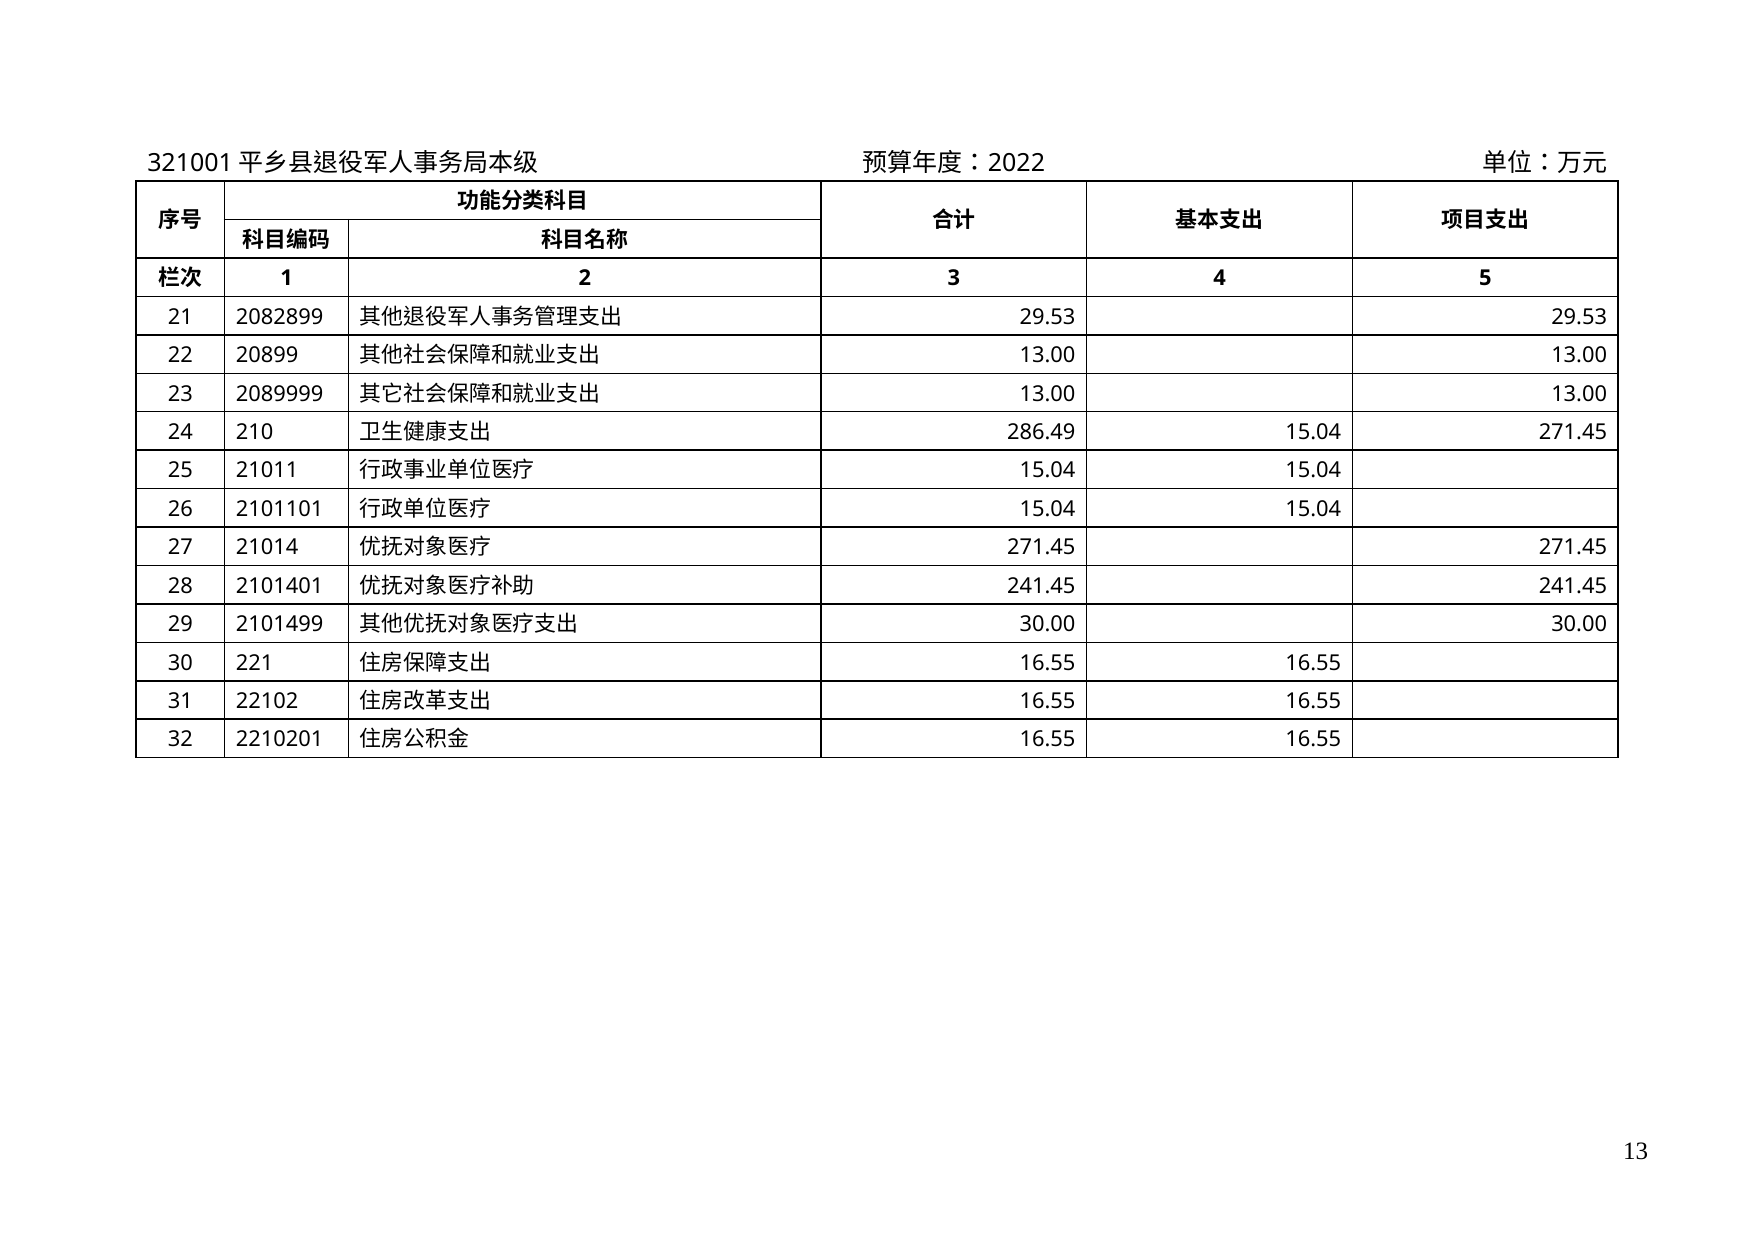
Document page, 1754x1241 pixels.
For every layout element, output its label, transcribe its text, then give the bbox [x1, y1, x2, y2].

table_cell 2101101 [225, 489, 348, 526]
table_cell [1087, 605, 1352, 641]
table_cell 271.45 [822, 528, 1086, 564]
table_cell [1087, 528, 1352, 564]
table_cell 住房公积金 [349, 720, 820, 757]
table_cell 16.55 [822, 682, 1086, 718]
table_header 321001平乡县退役军人事务局本级 [137, 143, 820, 180]
table_cell 2210201 [225, 720, 348, 757]
table_cell 271.45 [1353, 528, 1617, 564]
table_cell 优抚对象医疗 [349, 528, 820, 564]
table_cell 286.49 [822, 412, 1086, 449]
table_cell 15.04 [822, 489, 1086, 526]
table_cell 其他优抚对象医疗支出 [349, 605, 820, 641]
table_cell 15.04 [1087, 489, 1352, 526]
table_cell 25 [137, 451, 224, 488]
table_cell 16.55 [1087, 682, 1352, 718]
table_cell 29.53 [1353, 297, 1617, 334]
table_cell 基本支出 [1087, 182, 1352, 257]
table_cell 221 [225, 643, 348, 680]
table_cell 13.00 [822, 336, 1086, 372]
table_cell [1353, 643, 1617, 680]
table_cell 住房保障支出 [349, 643, 820, 680]
table_cell 27 [137, 528, 224, 564]
table_cell 2101401 [225, 566, 348, 603]
table_cell 15.04 [1087, 451, 1352, 488]
table_cell 5 [1353, 259, 1617, 296]
table_cell 21011 [225, 451, 348, 488]
table_cell 30.00 [1353, 605, 1617, 641]
table_cell 2082899 [225, 297, 348, 334]
table_cell [1087, 374, 1352, 411]
table_cell [1353, 451, 1617, 488]
table_cell 13.00 [822, 374, 1086, 411]
table_cell 32 [137, 720, 224, 757]
table_cell 其他退役军人事务管理支出 [349, 297, 820, 334]
table_cell [1087, 566, 1352, 603]
table_cell [1087, 297, 1352, 334]
table_cell 2 [349, 259, 820, 296]
table_cell 20899 [225, 336, 348, 372]
table_cell 241.45 [822, 566, 1086, 603]
table_cell 16.55 [1087, 720, 1352, 757]
table_cell 16.55 [822, 720, 1086, 757]
table_cell 合计 [822, 182, 1086, 257]
table_cell [1353, 720, 1617, 757]
table_cell 241.45 [1353, 566, 1617, 603]
table_cell [1353, 489, 1617, 526]
table_cell 15.04 [1087, 412, 1352, 449]
table_cell 21 [137, 297, 224, 334]
table_cell 271.45 [1353, 412, 1617, 449]
table_cell 30.00 [822, 605, 1086, 641]
table_cell 优抚对象医疗补助 [349, 566, 820, 603]
table_cell [1353, 682, 1617, 718]
table_cell 行政单位医疗 [349, 489, 820, 526]
table_cell 31 [137, 682, 224, 718]
table_cell 24 [137, 412, 224, 449]
table_cell 22102 [225, 682, 348, 718]
table_cell 15.04 [822, 451, 1086, 488]
table_cell 210 [225, 412, 348, 449]
table_cell 项目支出 [1353, 182, 1617, 257]
table_cell 科目编码 [225, 220, 348, 257]
table_cell 1 [225, 259, 348, 296]
table_cell 16.55 [822, 643, 1086, 680]
table_cell 其他社会保障和就业支出 [349, 336, 820, 372]
table_cell 序号 [137, 182, 224, 257]
table_cell 21014 [225, 528, 348, 564]
table_cell 16.55 [1087, 643, 1352, 680]
table_cell 其它社会保障和就业支出 [349, 374, 820, 411]
table_cell 2089999 [225, 374, 348, 411]
table_cell 行政事业单位医疗 [349, 451, 820, 488]
table_cell 住房改革支出 [349, 682, 820, 718]
table_header 单位：万元 [1087, 143, 1617, 180]
table_cell 22 [137, 336, 224, 372]
table_header 预算年度：2022 [822, 143, 1086, 180]
table_cell 2101499 [225, 605, 348, 641]
table_cell 卫生健康支出 [349, 412, 820, 449]
table_cell 29 [137, 605, 224, 641]
table_cell 28 [137, 566, 224, 603]
table_cell 栏次 [137, 259, 224, 296]
table_cell [1087, 336, 1352, 372]
table_cell 科目名称 [349, 220, 820, 257]
table_cell 功能分类科目 [225, 182, 820, 219]
table_cell 26 [137, 489, 224, 526]
table_cell 3 [822, 259, 1086, 296]
table_cell 13.00 [1353, 336, 1617, 372]
table_cell 23 [137, 374, 224, 411]
table_cell 29.53 [822, 297, 1086, 334]
table_cell 13.00 [1353, 374, 1617, 411]
table_cell 4 [1087, 259, 1352, 296]
table_cell 30 [137, 643, 224, 680]
